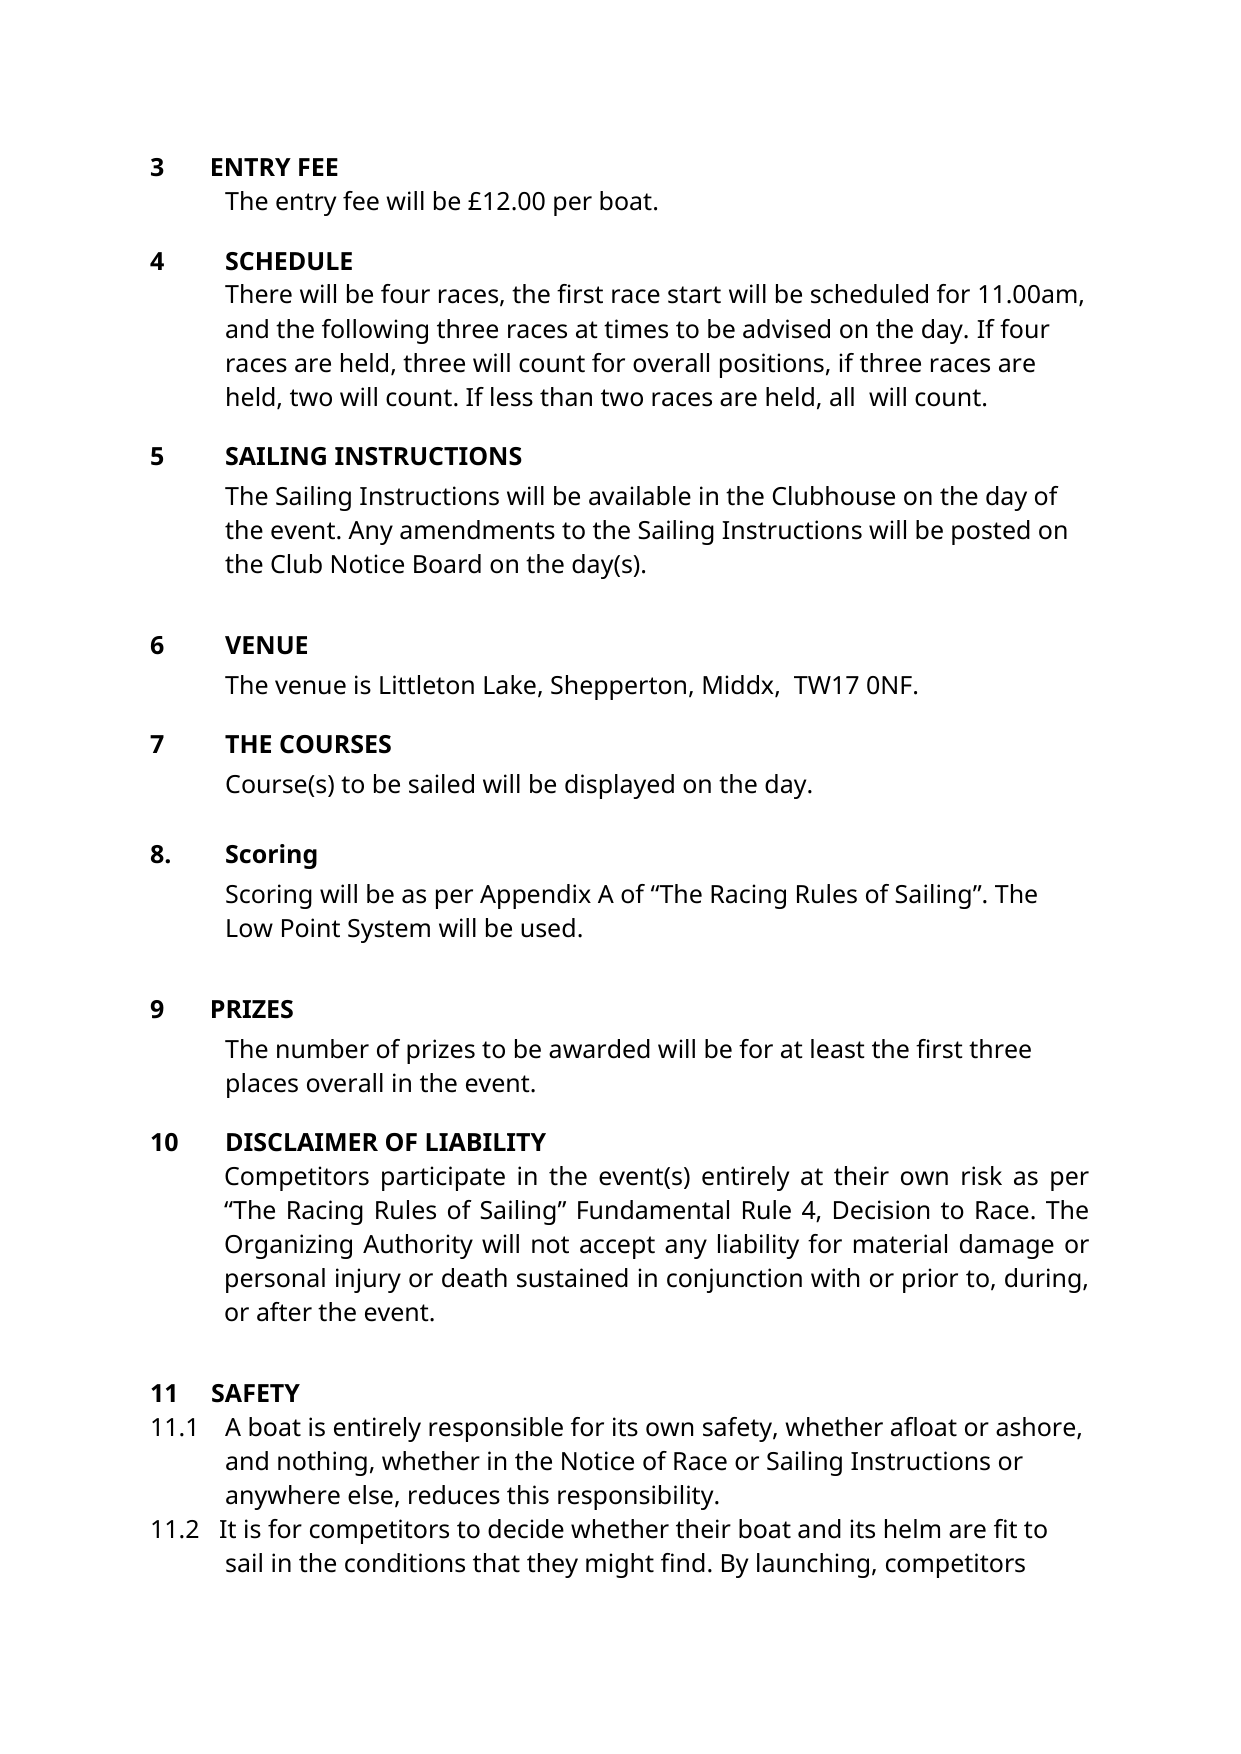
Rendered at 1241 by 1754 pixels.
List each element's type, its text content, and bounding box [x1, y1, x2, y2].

text 11.1 A boat is entirely responsible for its own safety, whether afloat or ashore, and nothing, whether in the Notice of Race or Sailing Instructions or anywhere else, reduces this responsibility. [150, 1410, 1090, 1512]
text 3 ENTRY FEE The entry fee will be £12.00 per boat. [150, 150, 1090, 218]
text 6 VENUE [150, 627, 1090, 662]
text 7 THE COURSES [150, 727, 1090, 761]
text 10 DISCLAIMER OF LIABILITY [150, 1125, 1090, 1159]
text 9 PRIZES [150, 991, 1090, 1025]
text Scoring will be as per Appendix A of “The Racing Rules of Sailing”. The Low Point System will be used. [150, 877, 1090, 945]
text 4 SCHEDULE There will be four races, the first race start will be scheduled for 11.00am, and the following three races at times to be advised on the day. If four races are held, three will count for overall positions, if three races are held, two will count. If less than two races are held, all will count. [150, 243, 1090, 413]
text 8. Scoring [150, 836, 1090, 870]
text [150, 1512, 1090, 1580]
text The number of prizes to be awarded will be for at least the first three places overall in the event. [150, 1032, 1090, 1100]
text The venue is Littleton Lake, Shepperton, Middx, TW17 0NF. [150, 668, 1090, 702]
text The Sailing Instructions will be available in the Clubhouse on the day of the event. Any amendments to the Sailing Instructions will be posted on the Club Notice Board on the day(s). [150, 479, 1090, 581]
text 11 SAFETY [150, 1342, 1090, 1410]
text Course(s) to be sailed will be displayed on the day. [150, 767, 1090, 830]
text 5 SAILING INSTRUCTIONS [150, 438, 1090, 472]
text Competitors participate in the event(s) entirely at their own risk as per “The Racing Rules of Sailing” Fundamental Rule 4, Decision to Race. The Organizing Authority will not accept any liability for material damage or personal injury or death sustained in conjunction with or prior to, during, or after the event. [224, 1159, 1090, 1329]
